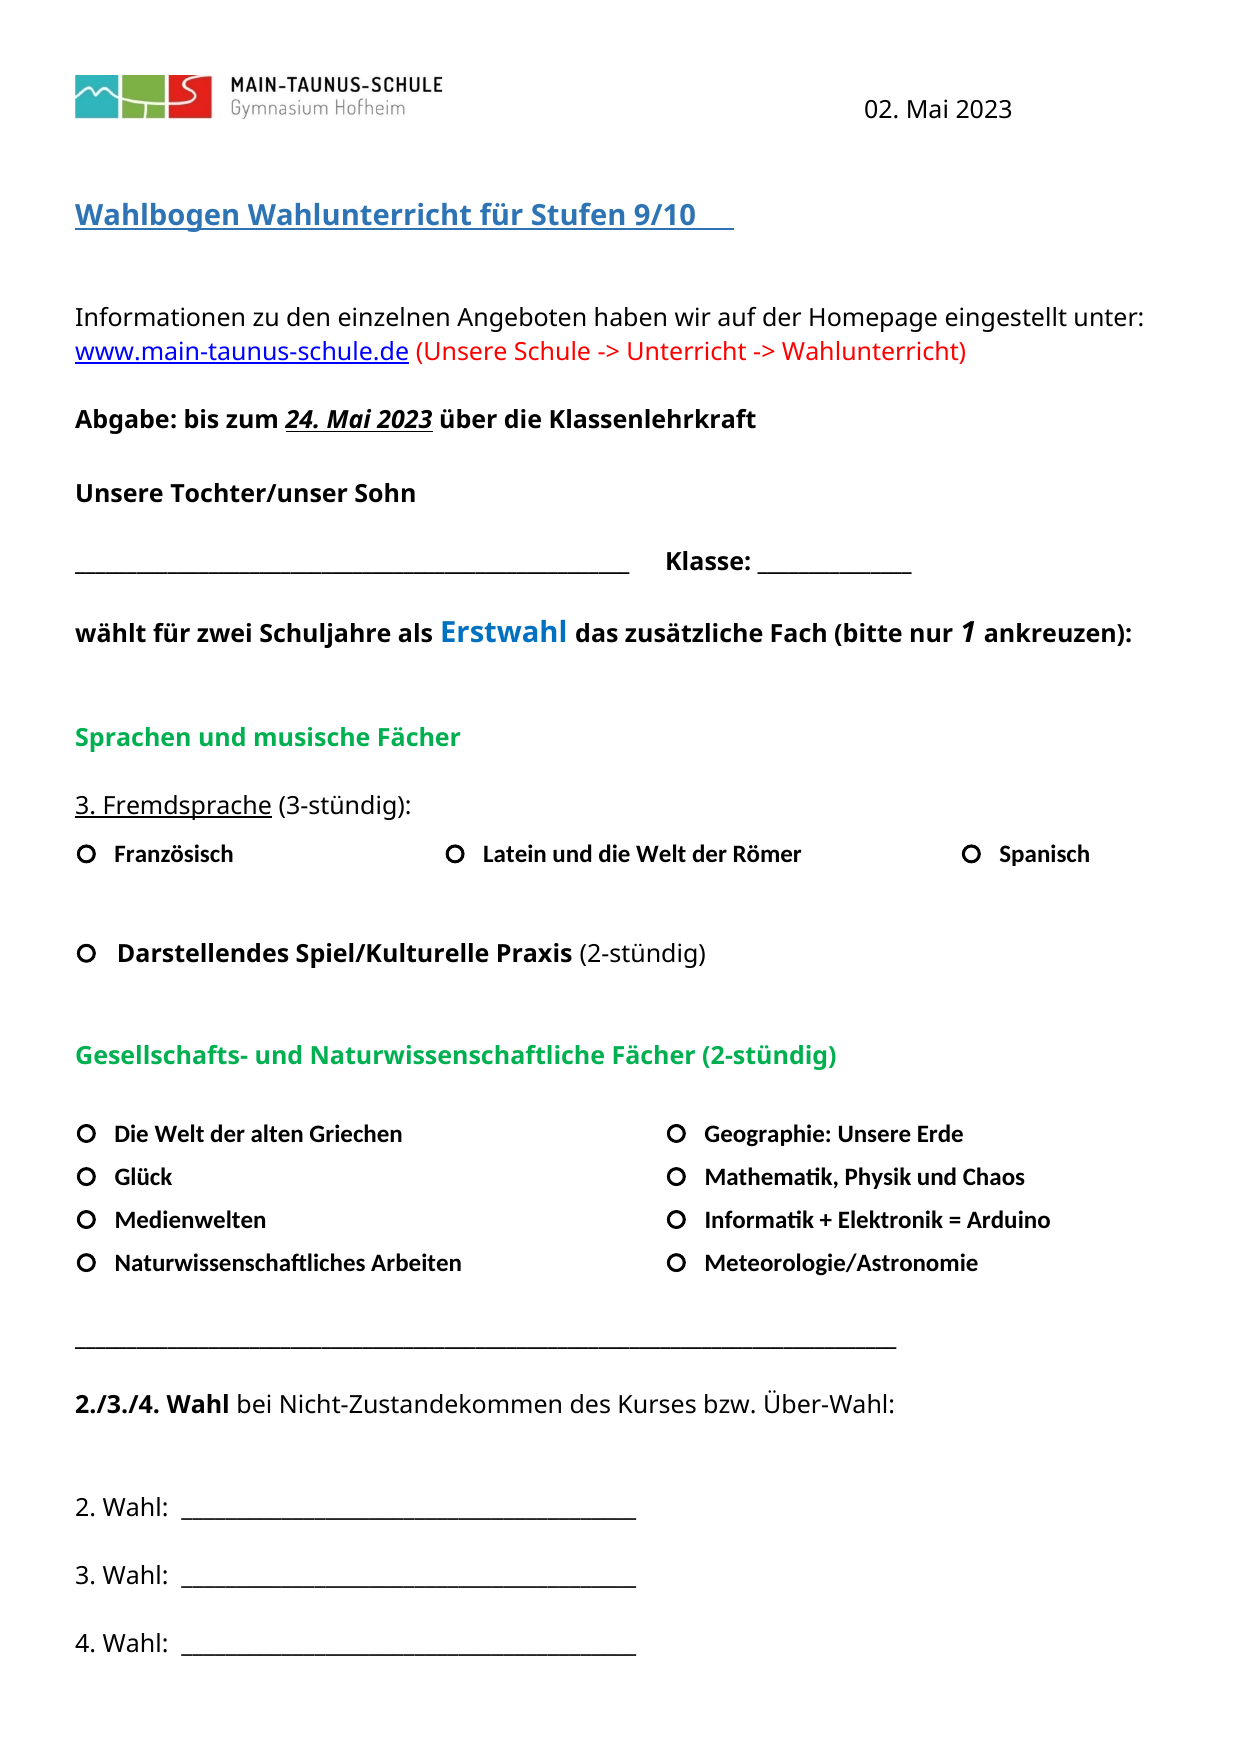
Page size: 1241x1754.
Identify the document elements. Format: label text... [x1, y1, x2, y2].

picture [75, 75, 443, 119]
text Französisch Latein und die Welt der Römer Spanisch [75, 839, 1165, 869]
text ________________________________________________________________________________ [75, 1319, 1165, 1353]
text Gesellschafts- und Naturwissenschaftliche Fächer (2-stündig) [75, 1038, 1165, 1072]
text Abgabe: bis zum 24. Mai 2023 über die Klassenlehrkraft [75, 402, 1165, 436]
text wählt für zwei Schuljahre als Erstwahl das zusätzliche Fach (bitte nur 1 ankreuzen): [75, 612, 1165, 651]
text 2./3./4. Wahl bei Nicht-Zustandekommen des Kurses bzw. Über-Wahl: [75, 1387, 1165, 1421]
text Sprachen und musische Fächer [75, 719, 1165, 753]
text Die Welt der alten Griechen Geographie: Unsere Erde [75, 1118, 1165, 1149]
text Naturwissenschaftliches Arbeiten Meteorologie/Astronomie [75, 1247, 1165, 1278]
text 3. Fremdsprache (3-stündig): [75, 788, 1165, 822]
text Wahlbogen Wahlunterricht für Stufen 9/10 [75, 194, 1165, 234]
text Medienwelten Informatik + Elektronik = Arduino [75, 1204, 1165, 1235]
text Darstellendes Spiel/Kulturelle Praxis (2-stündig) [75, 935, 1165, 969]
text 4. Wahl: _________________________________________ [75, 1626, 1165, 1660]
text Informationen zu den einzelnen Angeboten haben wir auf der Homepage eingestellt unter: [75, 299, 1165, 333]
text Unsere Tochter/unser Sohn ______________________________________________________ Klasse: _______________ [75, 475, 1165, 578]
text www.main-taunus-schule.de (Unsere Schule -> Unterricht -> Wahlunterricht) [75, 333, 1165, 368]
text Glück Mathematik, Physik und Chaos [75, 1161, 1165, 1192]
text 2. Wahl: _________________________________________ [75, 1489, 1165, 1523]
text 3. Wahl: _________________________________________ [75, 1557, 1165, 1592]
